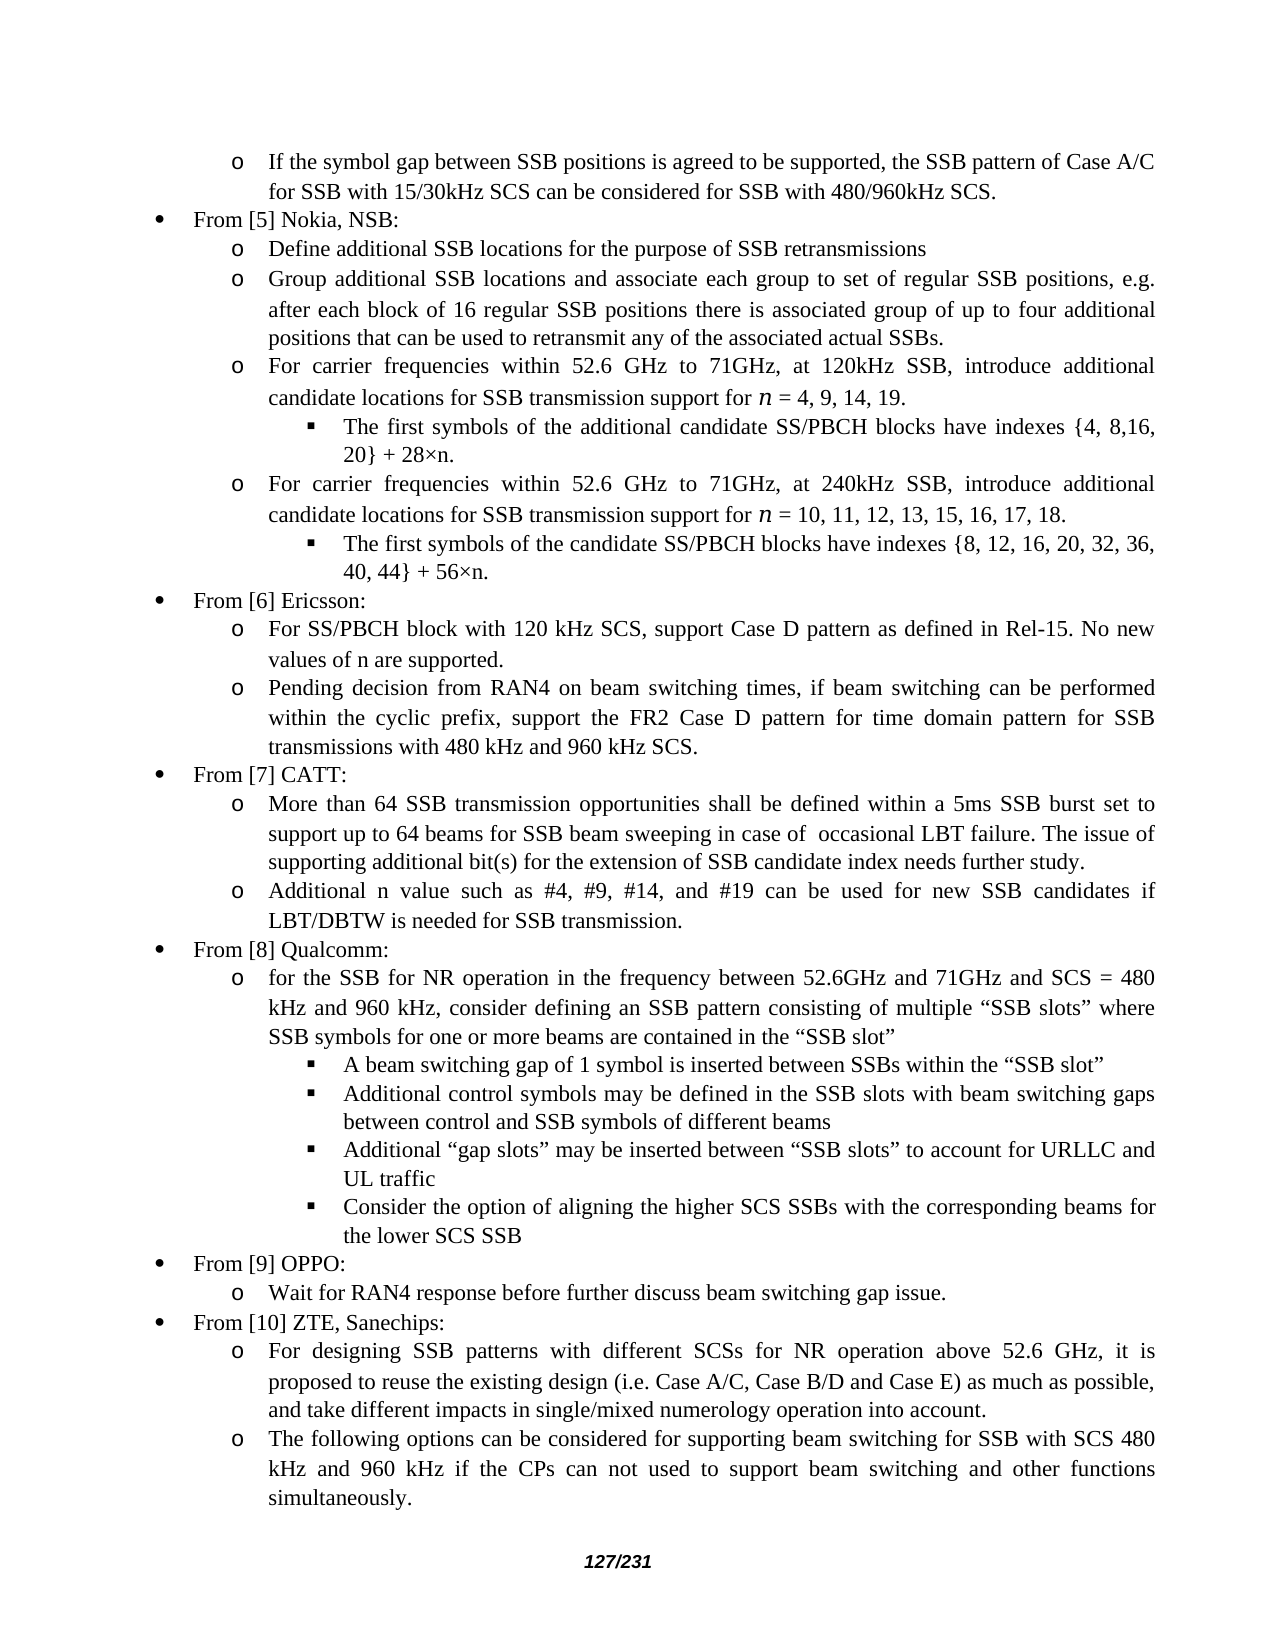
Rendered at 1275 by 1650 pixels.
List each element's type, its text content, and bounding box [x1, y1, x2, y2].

list Additional n value such as #4, #9, #14, and #19 can be used for new SSB candidates if LBT/DBTW is needed for SSB transmission. [231, 877, 1157, 933]
list for the SSB for NR operation in the frequency between 52.6GHz and 71GHz and SCS = 480 kHz and 960 kHz, consider defining an SSB pattern consisting of multiple “SSB slots” where SSB symbols for one or more beams are contained in the “SSB slot” [231, 964, 1157, 1049]
list Define additional SSB locations for the purpose of SSB retransmissions [231, 235, 1157, 263]
list Additional control symbols may be defined in the SSB slots with beam switching gaps between control and SSB symbols of different beams [306, 1080, 1157, 1134]
list For carrier frequencies within 52.6 GHz to 71GHz, at 120kHz SSB, introduce additional candidate locations for SSB transmission support for 𝑛 = 4, 9, 14, 19. [231, 352, 1157, 411]
list The first symbols of the candidate SS/PBCH blocks have indexes {8, 12, 16, 20, 32, 36, 40, 44} + 56×n. [306, 530, 1157, 585]
list Additional “gap slots” may be inserted between “SSB slots” to account for URLLC and UL traffic [306, 1137, 1157, 1191]
list The following options can be considered for supporting beam switching for SSB with SCS 480 kHz and 960 kHz if the CPs can not used to support beam switching and other functions simultaneously. [231, 1425, 1157, 1510]
list Wait for RAN4 response before further discuss beam switching gap issue. [231, 1279, 1157, 1307]
list A beam switching gap of 1 symbol is inserted between SSBs within the “SSB slot” [306, 1051, 1157, 1078]
list For designing SSB patterns with different SCSs for NR operation above 52.6 GHz, it is proposed to reuse the existing design (i.e. Case A/C, Case B/D and Case E) as much as possible, and take different impacts in single/mixed numerology operation into account. [231, 1338, 1157, 1423]
list From [5] Nokia, NSB: [156, 206, 1157, 233]
list From [6] Ericsson: [156, 587, 1157, 613]
list From [8] Qualcomm: [156, 936, 1157, 962]
list More than 64 SSB transmission opportunities shall be defined within a 5ms SSB burst set to support up to 64 beams for SSB beam sweeping in case of occasional LBT failure. The issue of supporting additional bit(s) for the extension of SSB candidate index needs further study. [231, 790, 1157, 875]
list Consider the option of aligning the higher SCS SSBs with the corresponding beams for the lower SCS SSB [306, 1193, 1157, 1248]
list From [7] CATT: [156, 761, 1157, 788]
list If the symbol gap between SSB positions is agreed to be supported, the SSB pattern of Case A/C for SSB with 15/30kHz SCS can be considered for SSB with 480/960kHz SCS. [231, 148, 1157, 204]
list From [9] OPPO: [156, 1250, 1157, 1277]
list For carrier frequencies within 52.6 GHz to 71GHz, at 240kHz SSB, introduce additional candidate locations for SSB transmission support for 𝑛 = 10, 11, 12, 13, 15, 16, 17, 18. [231, 470, 1157, 528]
list The first symbols of the additional candidate SS/PBCH blocks have indexes {4, 8,16, 20} + 28×n. [306, 413, 1157, 468]
list Pending decision from RAN4 on beam switching times, if beam switching can be performed within the cyclic prefix, support the FR2 Case D pattern for time domain pattern for SSB transmissions with 480 kHz and 960 kHz SCS. [231, 674, 1157, 759]
list Group additional SSB locations and associate each group to set of regular SSB positions, e.g. after each block of 16 regular SSB positions there is associated group of up to four additional positions that can be used to retransmit any of the associated actual SSBs. [231, 265, 1157, 350]
list For SS/PBCH block with 120 kHz SCS, support Case D pattern as defined in Rel-15. No new values of n are supported. [231, 615, 1157, 672]
list From [10] ZTE, Sanechips: [156, 1309, 1157, 1336]
